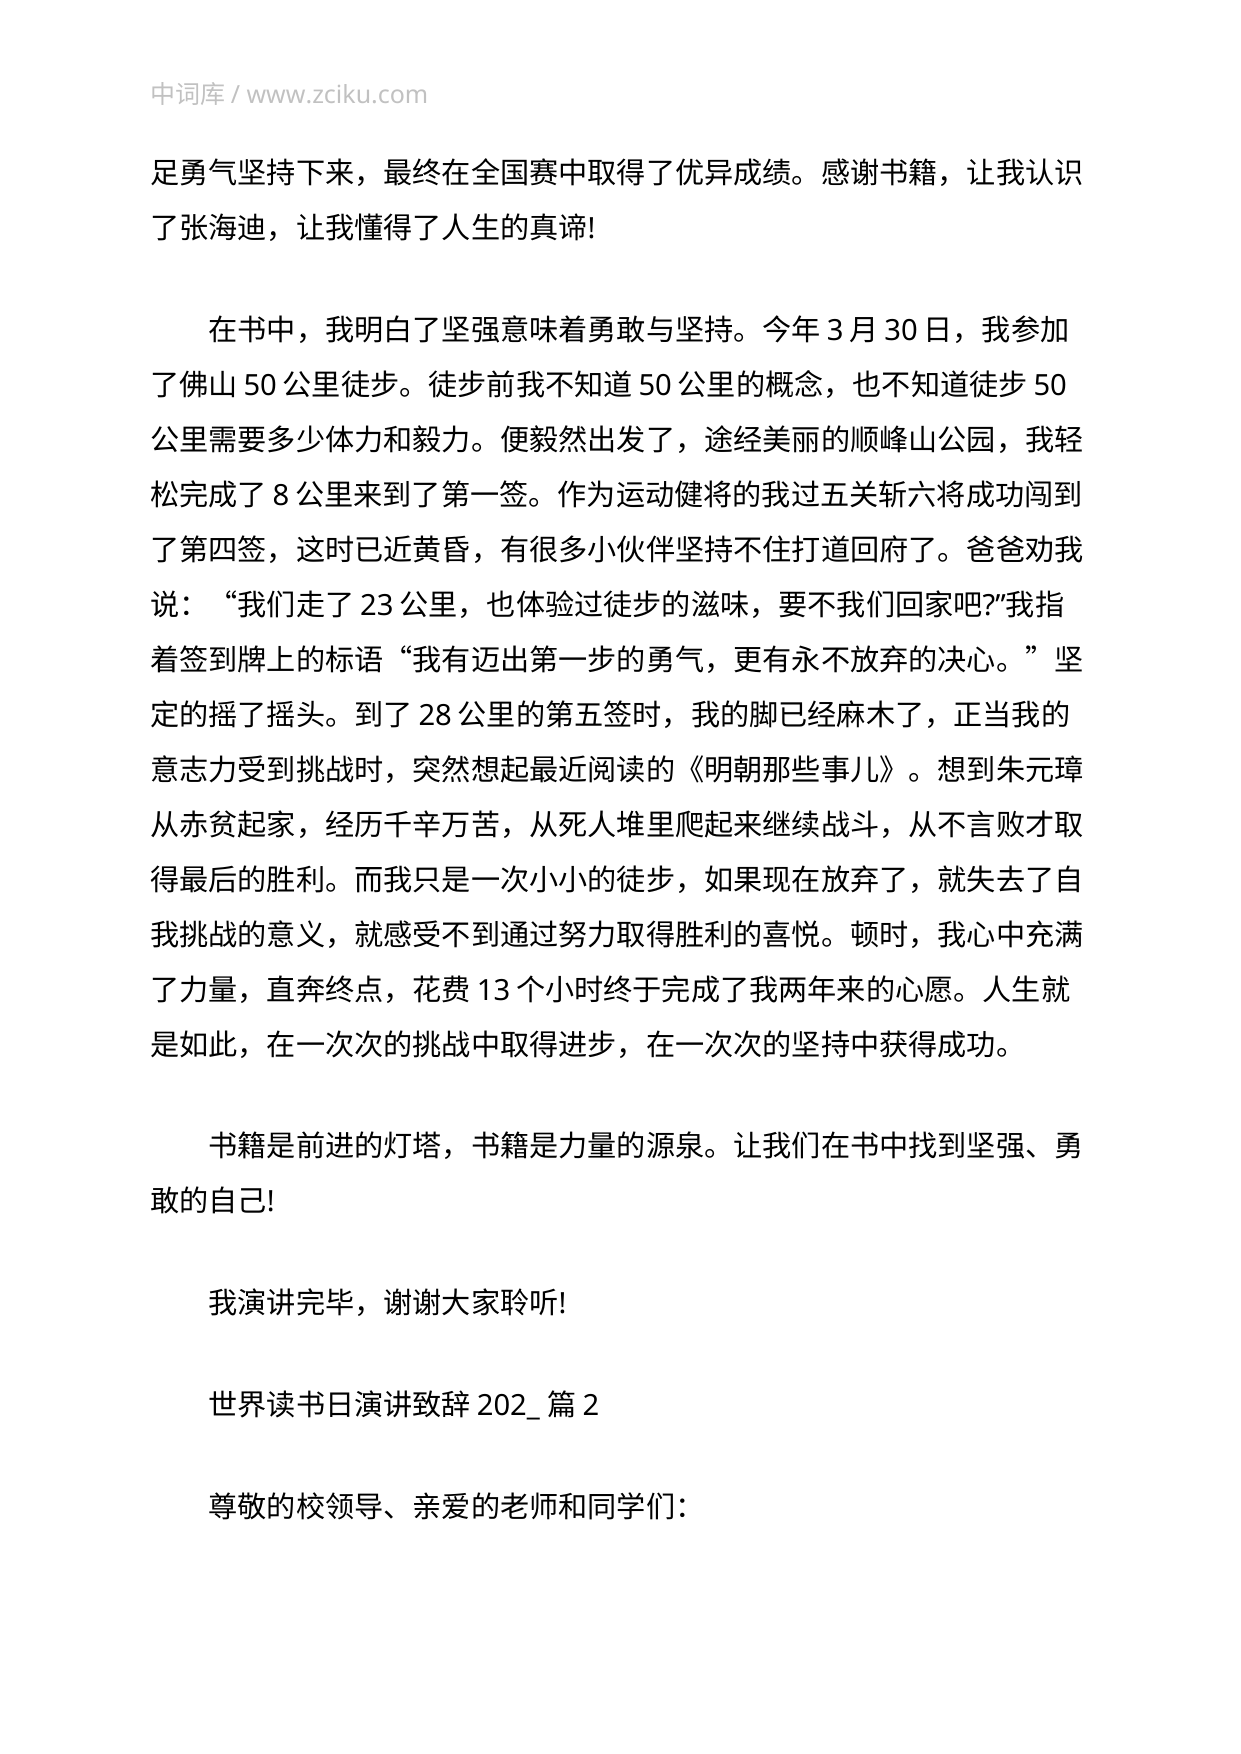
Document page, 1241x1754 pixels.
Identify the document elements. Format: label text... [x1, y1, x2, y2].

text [150, 150, 1090, 247]
text 在书中，我明白了坚强意味着勇敢与坚持。今年3月30日，我参加了佛山50公里徒步。徒步前我不知道50公里的概念，也不知道徒步50公里需要多少体力和毅力。便毅然出发了，途经美丽的顺峰山公园，我轻松完成了8公里来到了第一签。作为运动健将的我过五关斩六将成功闯到了第四签，这时已近黄昏，有很多小伙伴坚持不住打道回府了。爸爸劝我说：“我们走了23公里，也体验过徒步的滋味，要不我们回家吧?”我指着签到牌上的标语“我有迈出第一步的勇气，更有永不放弃的决心。”坚定的摇了摇头。到了28公里的第五签时，我的脚已经麻木了，正当我的意志力受到挑战时，突然想起最近阅读的《明朝那些事儿》。想到朱元璋从赤贫起家，经历千辛万苦，从死人堆里爬起来继续战斗，从不言败才取得最后的胜利。而我只是一次小小的徒步，如果现在放弃了，就失去了自我挑战的意义，就感受不到通过努力取得胜利的喜悦。顿时，我心中充满了力量，直奔终点，花费13个小时终于完成了我两年来的心愿。人生就是如此，在一次次的挑战中取得进步，在一次次的坚持中获得成功。 [150, 307, 1090, 1063]
text 书籍是前进的灯塔，书籍是力量的源泉。让我们在书中找到坚强、勇敢的自己! [150, 1123, 1090, 1220]
text 尊敬的校领导、亲爱的老师和同学们： [150, 1484, 1090, 1526]
text 世界读书日演讲致辞202_ 篇2 [150, 1382, 1090, 1424]
text 我演讲完毕，谢谢大家聆听! [150, 1280, 1090, 1322]
